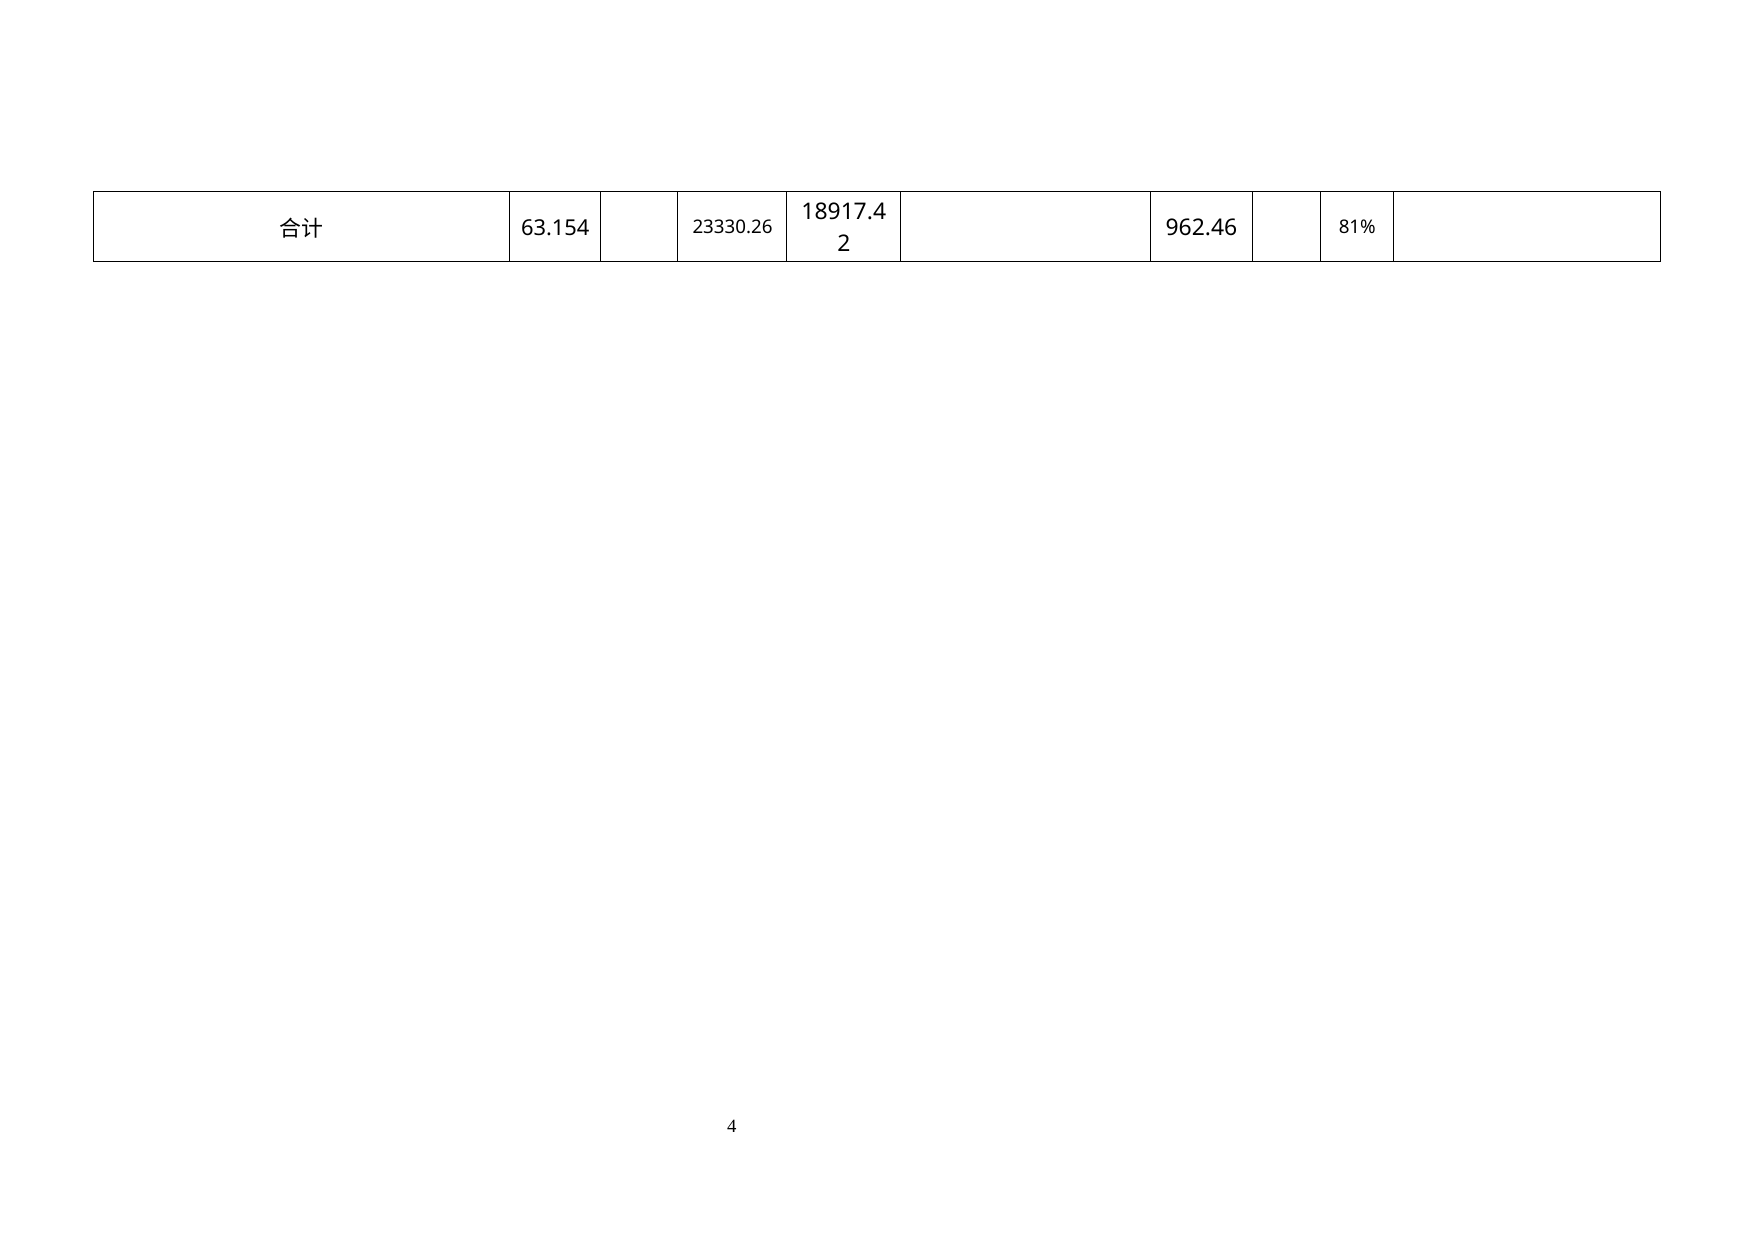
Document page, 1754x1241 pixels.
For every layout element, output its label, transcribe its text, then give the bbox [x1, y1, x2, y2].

table_cell 81% [1321, 192, 1393, 261]
table_cell 962.46 [1151, 192, 1252, 261]
table_cell 23330.26 [678, 192, 786, 261]
table_cell 18917.42 [787, 192, 900, 261]
table_cell 合计 [94, 192, 509, 261]
table_cell [1253, 192, 1320, 261]
table_cell [901, 192, 1150, 261]
table_cell [601, 192, 677, 261]
table_cell [1394, 192, 1660, 261]
table_cell 63.154 [510, 192, 600, 261]
